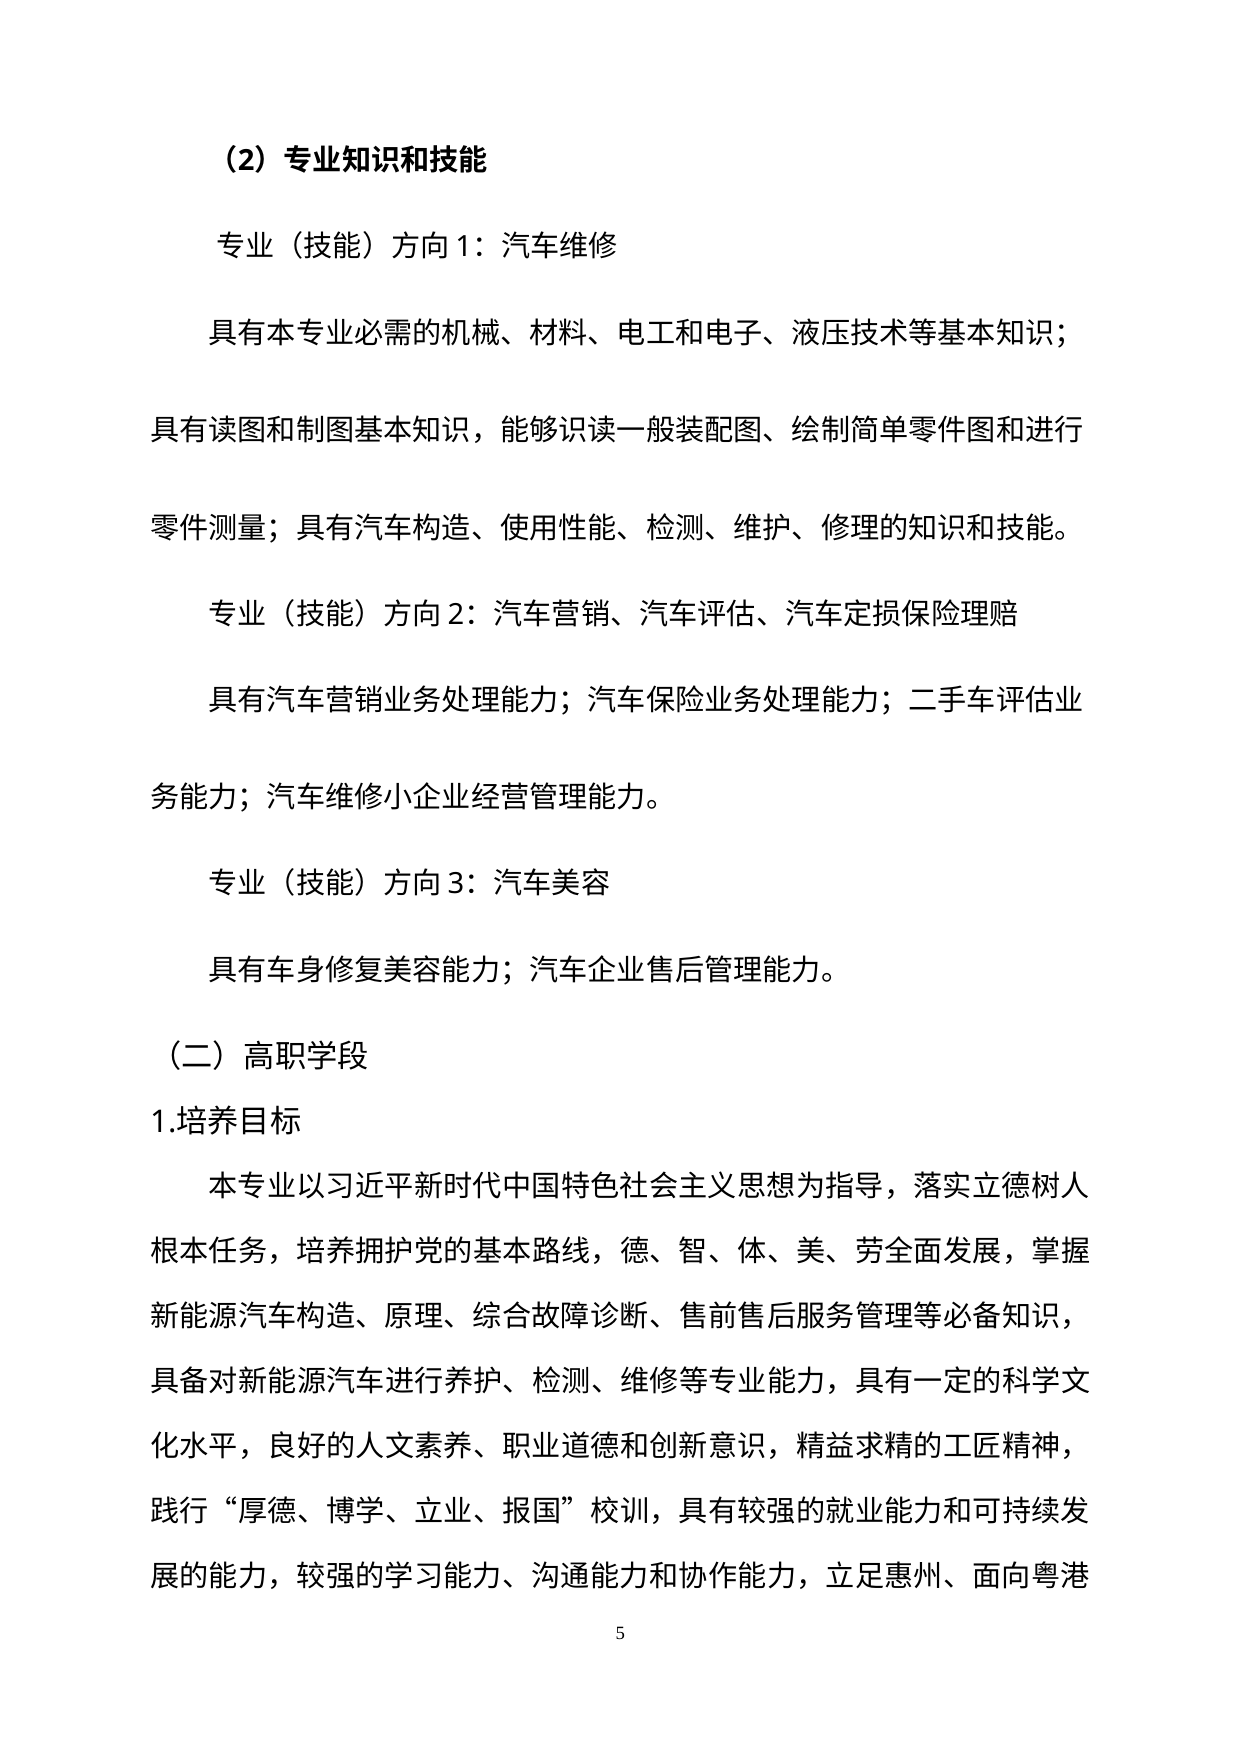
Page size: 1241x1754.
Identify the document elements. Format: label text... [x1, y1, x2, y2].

text 具有车身修复美容能力；汽车企业售后管理能力。 [150, 935, 1090, 1000]
text 具有本专业必需的机械、材料、电工和电子、液压技术等基本知识； 具有读图和制图基本知识，能够识读一般装配图、绘制简单零件图和进行零件测量；具有汽车构造、使用性能、检测、维护、修理的知识和技能。 [150, 298, 1090, 558]
text （2）专业知识和技能 [150, 126, 1090, 191]
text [150, 1151, 1090, 1606]
text 具有汽车营销业务处理能力；汽车保险业务处理能力；二手车评估业务能力；汽车维修小企业经营管理能力。 [150, 665, 1090, 828]
text 专业（技能）方向3：汽车美容 [150, 849, 1090, 914]
text 专业（技能）方向2：汽车营销、汽车评估、汽车定损保险理赔 [150, 579, 1090, 644]
text 1.培养目标 [150, 1086, 1090, 1151]
text （二）高职学段 [150, 1021, 1090, 1086]
text 专业（技能）方向1：汽车维修 [150, 212, 1090, 277]
